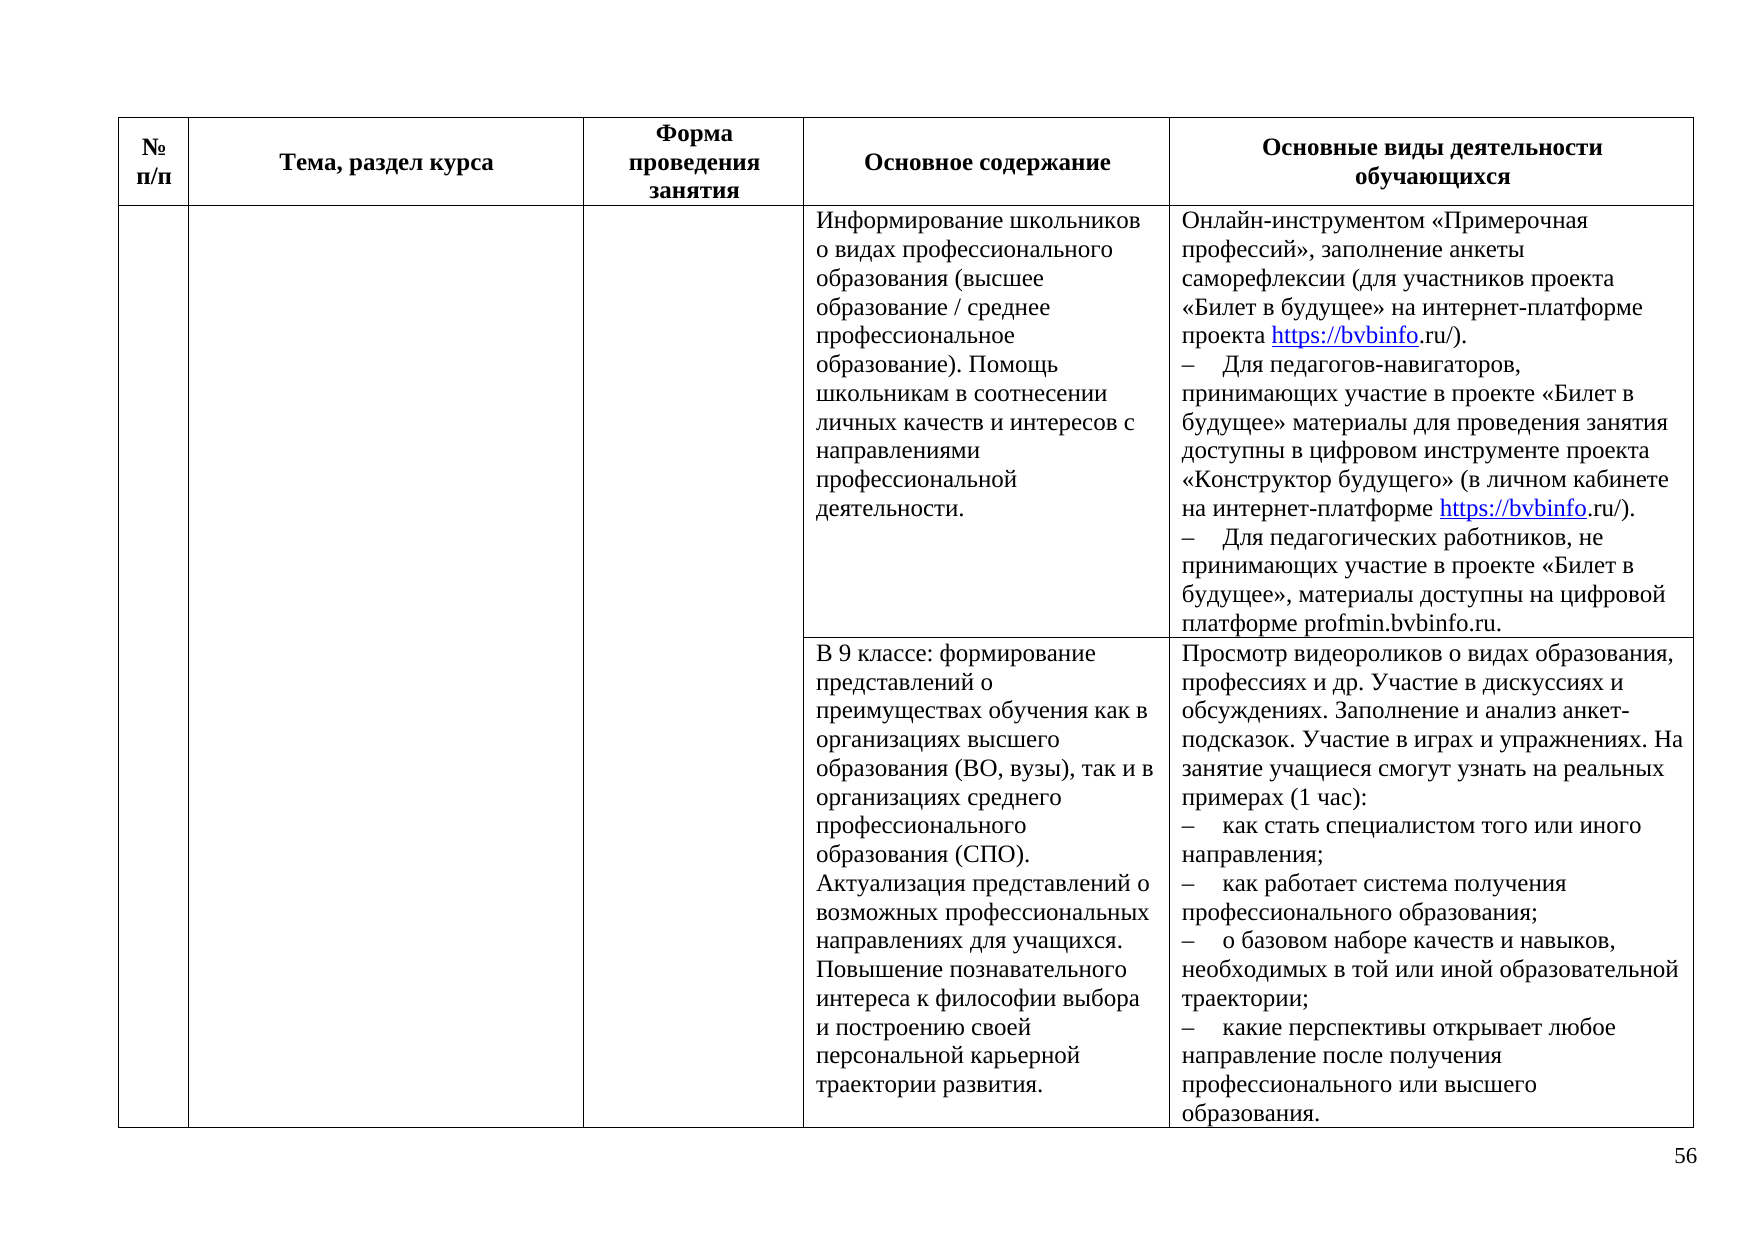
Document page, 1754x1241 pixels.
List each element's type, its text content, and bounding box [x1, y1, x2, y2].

table_cell Информирование школьников о видах профессионального образования (высшее образование / среднее профессиональное образование). Помощь школьникам в соотнесении личных качеств и интересов с направлениями профессиональной деятельности. [804, 206, 1169, 637]
table_header № п/п [119, 118, 188, 204]
table_cell В 9 классе: формирование представлений о преимуществах обучения как в организациях высшего образования (ВО, вузы), так и в организациях среднего профессионального образования (СПО). Актуализация представлений о возможных профессиональных направлениях для учащихся. Повышение познавательного интереса к философии выбора и построению своей персональной карьерной траектории развития. [804, 638, 1169, 1127]
table_header Основные виды деятельности обучающихся [1170, 118, 1693, 204]
table_cell [189, 206, 583, 1127]
table_header Форма проведения занятия [584, 118, 803, 204]
table_cell [119, 206, 188, 1127]
table_header Основное содержание [804, 118, 1169, 204]
table_cell [584, 206, 803, 1127]
table_cell Онлайн-инструментом «Примерочная профессий», заполнение анкеты саморефлексии (для участников проекта «Билет в будущее» на интернет-платформе проекта https://bvbinfo.ru/). Для педагогов-навигаторов, принимающих участие в проекте «Билет в будущее» материалы для проведения занятия доступны в цифровом инструменте проекта «Конструктор будущего» (в личном кабинете на интернет-платформе https://bvbinfo.ru/). Для педагогических работников, не принимающих участие в проекте «Билет в будущее», материалы доступны на цифровой платформе profmin.bvbinfo.ru. [1170, 206, 1693, 637]
table_header Тема, раздел курса [189, 118, 583, 204]
table_cell Просмотр видеороликов о видах образования, профессиях и др. Участие в дискуссиях и обсуждениях. Заполнение и анализ анкет- подсказок. Участие в играх и упражнениях. На занятие учащиеся смогут узнать на реальных примерах (1 час): как стать специалистом того или иного направления; как работает система получения профессионального образования; о базовом наборе качеств и навыков, необходимых в той или иной образовательной траектории; какие перспективы открывает любое направление после получения профессионального или высшего образования. [1170, 638, 1693, 1127]
